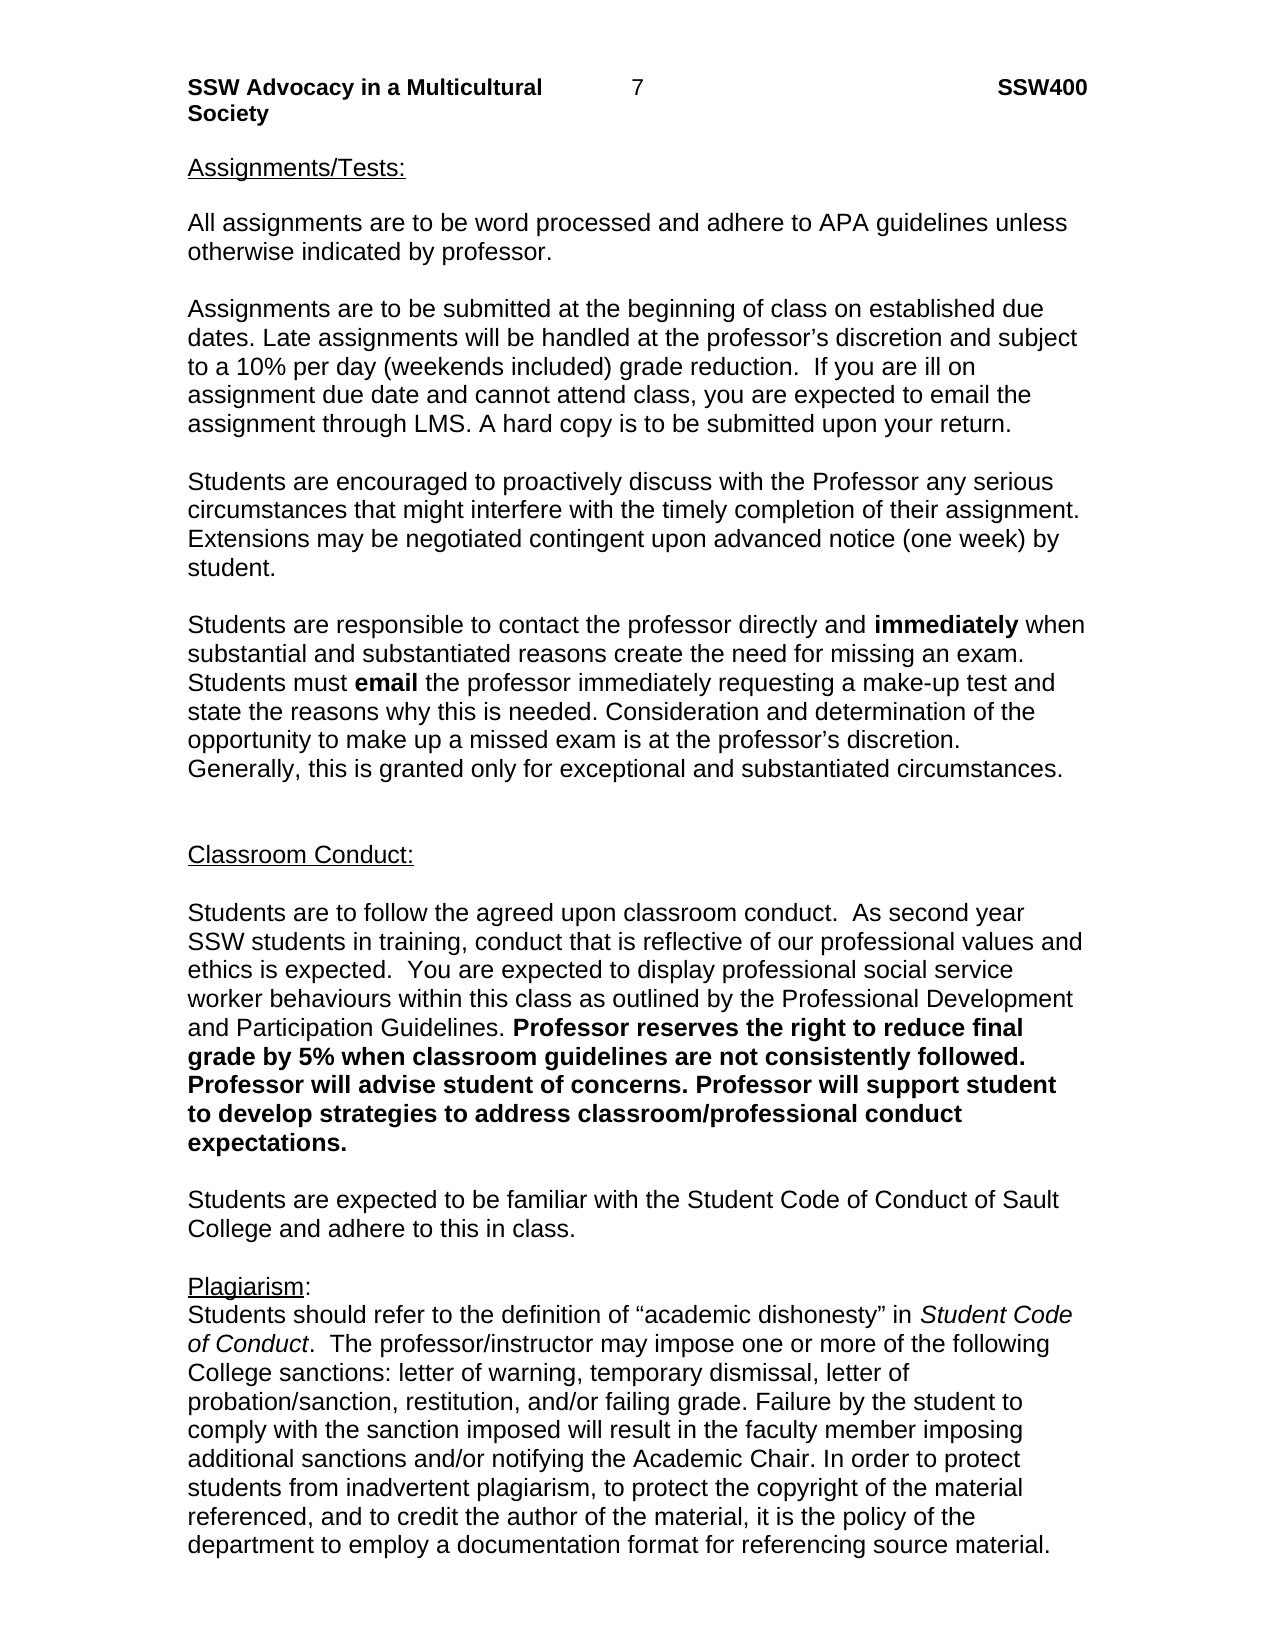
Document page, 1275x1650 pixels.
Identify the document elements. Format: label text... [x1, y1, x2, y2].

table_cell Students are encouraged to proactively discuss with the Professor any serious circumstances that might interfere with the timely completion of their assignment. Extensions may be negotiated contingent upon advanced notice (one week) by student. Students are responsible to contact the professor directly and immediately when substantial and substantiated reasons create the need for missing an exam. Students must email the professor immediately requesting a make-up test and state the reasons why this is needed. Consideration and determination of the opportunity to make up a missed exam is at the professor’s discretion. Generally, this is granted only for exceptional and substantiated circumstances. [176, 466, 1097, 840]
table_cell Classroom Conduct: Students are to follow the agreed upon classroom conduct. As second year SSW students in training, conduct that is reflective of our professional values and ethics is expected. You are expected to display professional social service worker behaviours within this class as outlined by the Professional Development and Participation Guidelines. Professor reserves the right to reduce final grade by 5% when classroom guidelines are not consistently followed. Professor will advise student of concerns. Professor will support student to develop strategies to address classroom/professional conduct expectations. Students are expected to be familiar with the Student Code of Conduct of Sault College and adhere to this in class. Plagiarism: Students should refer to the definition of “academic dishonesty” in Student Code of Conduct. The professor/instructor may impose one or more of the following College sanctions: letter of warning, temporary dismissal, letter of probation/sanction, restitution, and/or failing grade. Failure by the student to comply with the sanction imposed will result in the faculty member imposing additional sanctions and/or notifying the Academic Chair. In order to protect students from inadvertent plagiarism, to protect the copyright of the material referenced, and to credit the author of the material, it is the policy of the department to employ a documentation format for referencing source material. [176, 840, 1097, 1588]
table_header Assignments/Tests: All assignments are to be word processed and adhere to APA guidelines unless otherwise indicated by professor. Assignments are to be submitted at the beginning of class on established due dates. Late assignments will be handled at the professor’s discretion and subject to a 10% per day (weekends included) grade reduction. If you are ill on assignment due date and cannot attend class, you are expected to email the assignment through LMS. A hard copy is to be submitted upon your return. [176, 153, 1097, 466]
